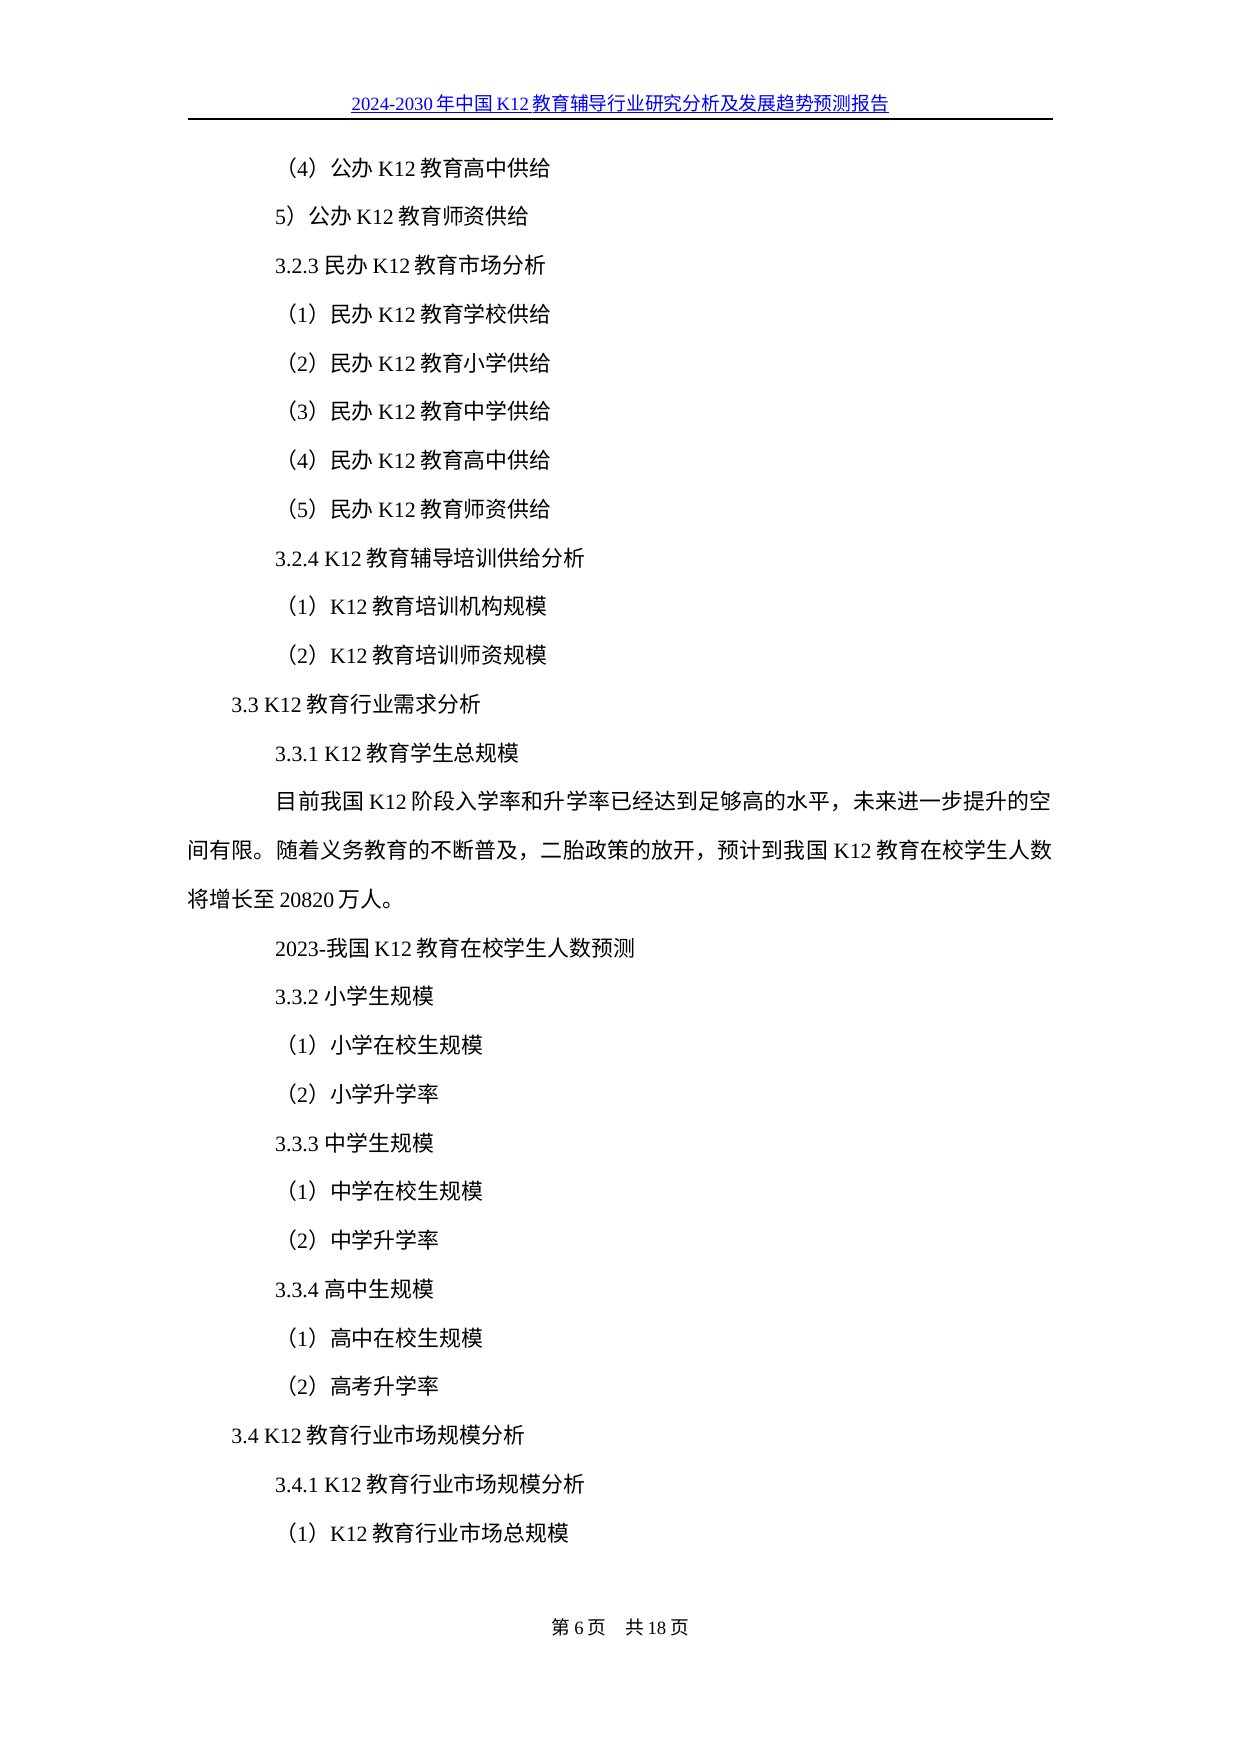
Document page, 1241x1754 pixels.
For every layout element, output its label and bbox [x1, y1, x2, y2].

text [187, 150, 1053, 1548]
